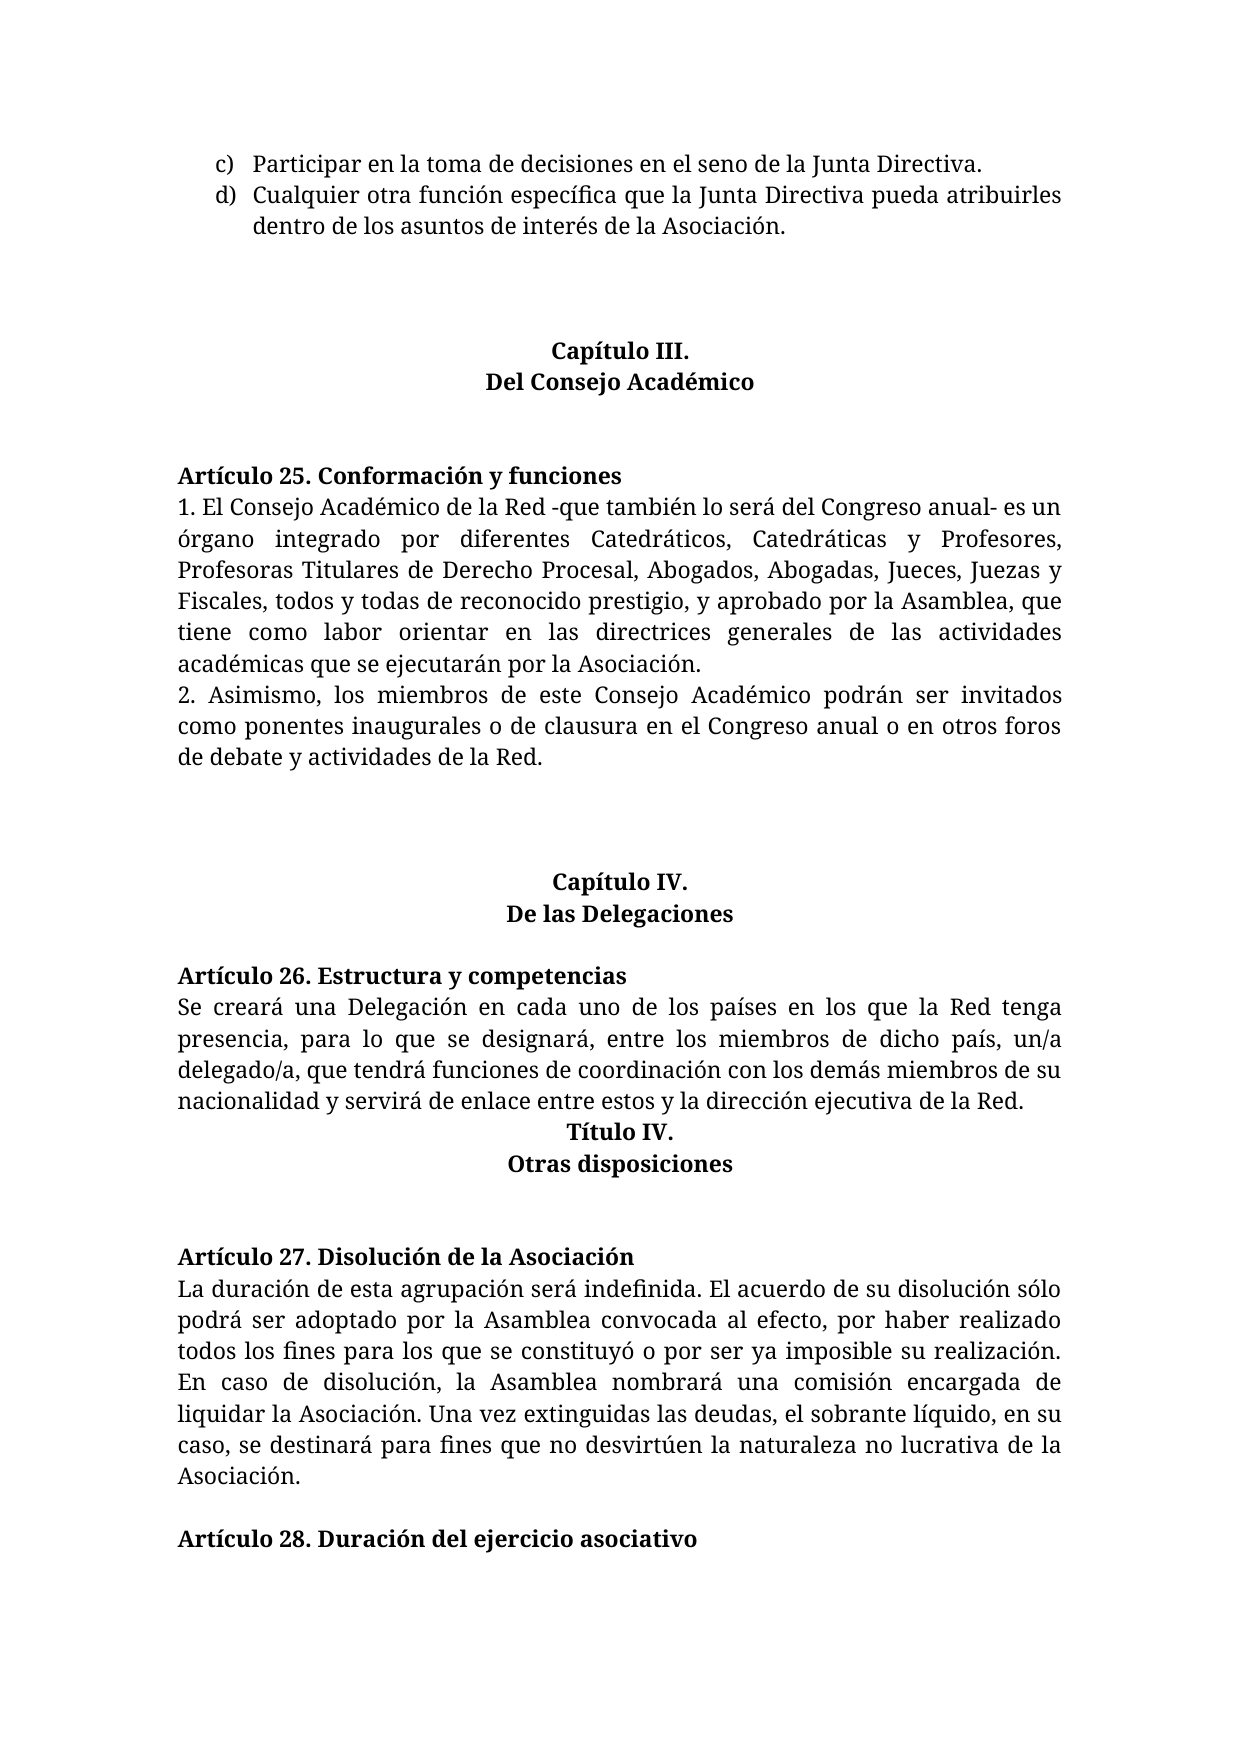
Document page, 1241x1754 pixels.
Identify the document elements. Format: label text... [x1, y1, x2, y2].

list Cualquier otra función específica que la Junta Directiva pueda atribuirles dentro de los asuntos de interés de la Asociación. [215, 179, 1063, 241]
text Artículo 25. Conformación y funciones [177, 460, 1063, 491]
list Artículo 28. Duración del ejercicio asociativo [177, 1523, 1063, 1554]
text Se creará una Delegación en cada uno de los países en los que la Red tenga presencia, para lo que se designará, entre los miembros de dicho país, un/a delegado/a, que tendrá funciones de coordinación con los demás miembros de su nacionalidad y servirá de enlace entre estos y la dirección ejecutiva de la Red. [177, 991, 1063, 1116]
text 1. El Consejo Académico de la Red -que también lo será del Congreso anual- es un órgano integrado por diferentes Catedráticos, Catedráticas y Profesores, Profesoras Titulares de Derecho Procesal, Abogados, Abogadas, Jueces, Juezas y Fiscales, todos y todas de reconocido prestigio, y aprobado por la Asamblea, que tiene como labor orientar en las directrices generales de las actividades académicas que se ejecutarán por la Asociación. [177, 491, 1063, 679]
text Del Consejo Académico [177, 366, 1063, 398]
list La duración de esta agrupación será indefinida. El acuerdo de su disolución sólo podrá ser adoptado por la Asamblea convocada al efecto, por haber realizado todos los fines para los que se constituyó o por ser ya imposible su realización. En caso de disolución, la Asamblea nombrará una comisión encargada de liquidar la Asociación. Una vez extinguidas las deudas, el sobrante líquido, en su caso, se destinará para fines que no desvirtúen la naturaleza no lucrativa de la Asociación. [177, 1273, 1063, 1491]
text Capítulo III. [177, 335, 1063, 366]
list Artículo 27. Disolución de la Asociación [177, 1241, 1063, 1273]
text Capítulo IV. [177, 866, 1063, 898]
text Artículo 26. Estructura y competencias [177, 960, 1063, 991]
list Otras disposiciones [177, 1148, 1063, 1179]
list Participar en la toma de decisiones en el seno de la Junta Directiva. [215, 148, 1063, 179]
text 2. Asimismo, los miembros de este Consejo Académico podrán ser invitados como ponentes inaugurales o de clausura en el Congreso anual o en otros foros de debate y actividades de la Red. [177, 679, 1063, 773]
list Título IV. [177, 1116, 1063, 1148]
text De las Delegaciones [177, 898, 1063, 929]
